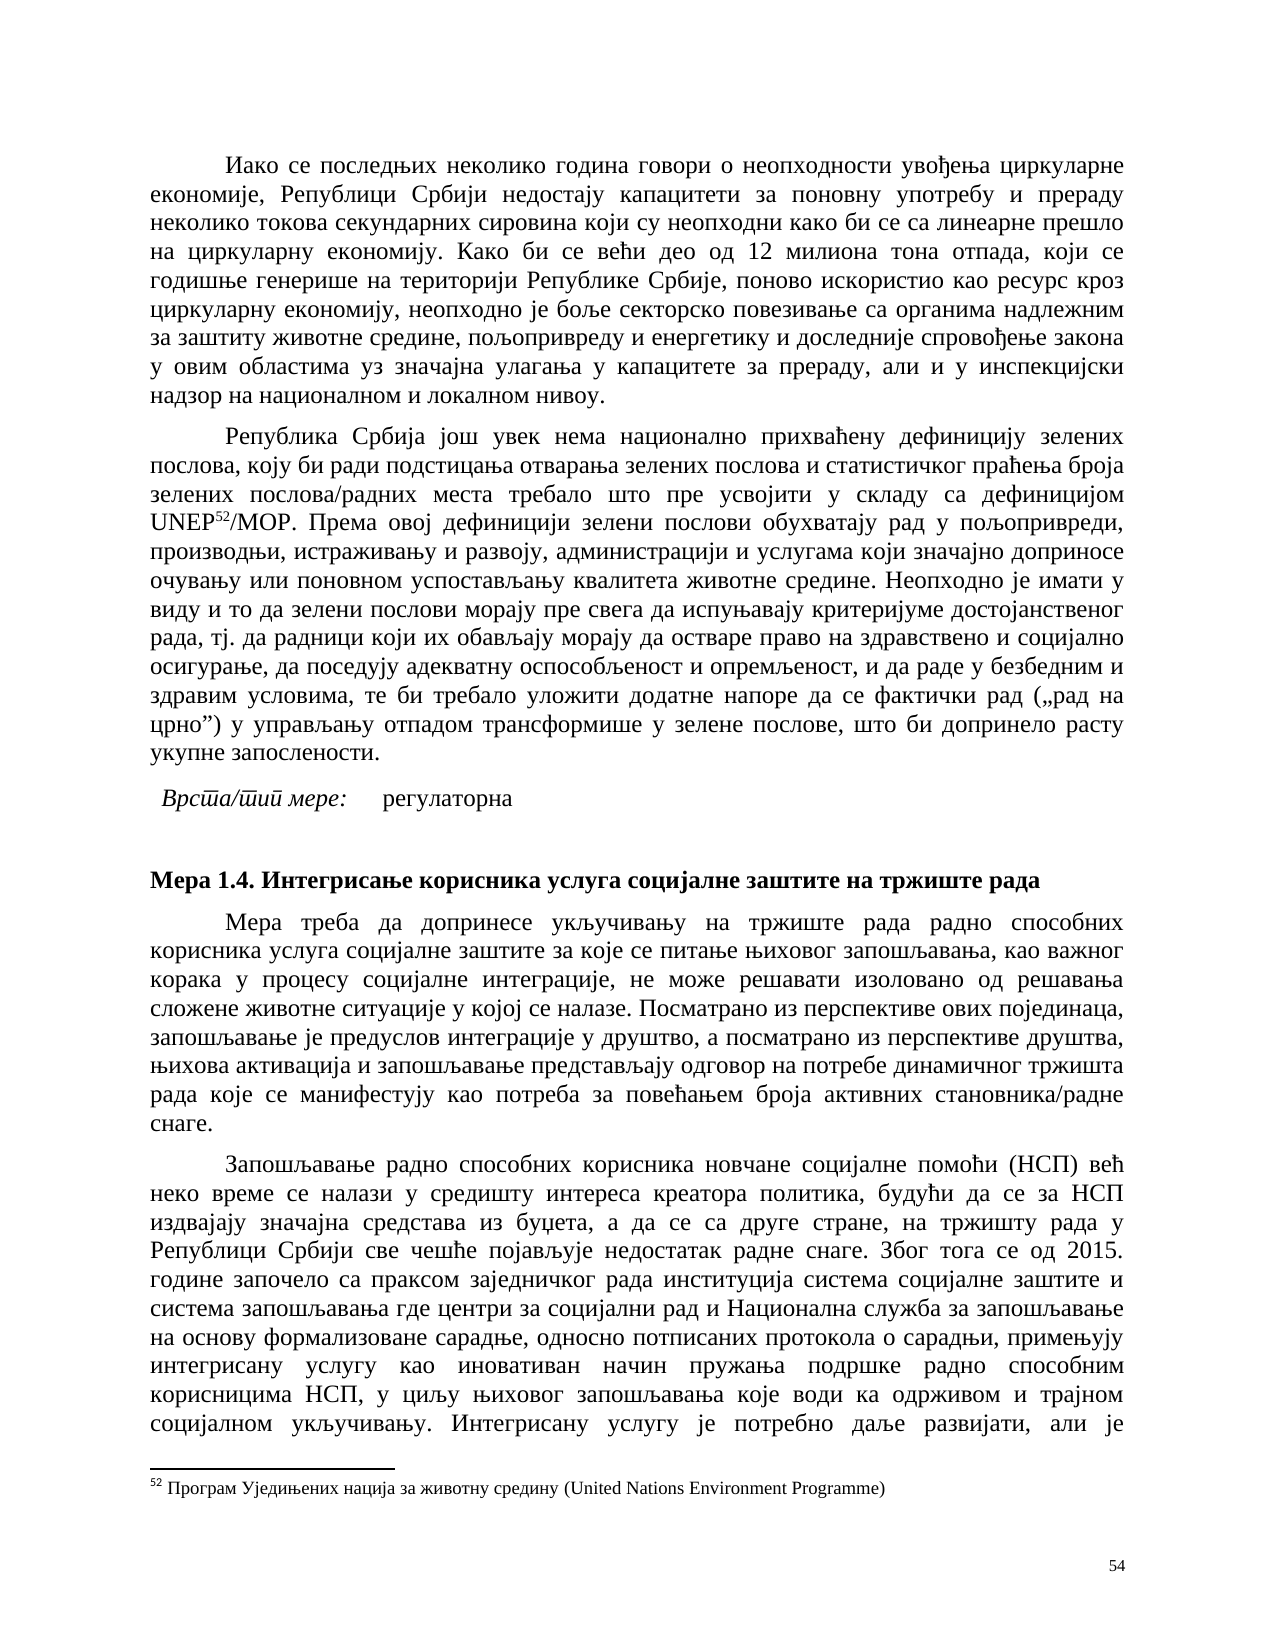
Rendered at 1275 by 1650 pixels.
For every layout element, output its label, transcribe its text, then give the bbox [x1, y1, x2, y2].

table_header регулаторна [371, 783, 1124, 824]
text Мера треба да допринесе укључивању на тржиште рада радно способних корисника услуга социјалне заштите за које се питање њиховог запошљавања, као важног корака у процесу социјалне интеграције, не може решавати изоловано од решавања сложене животне ситуације у којој се налазе. Посматрано из перспективе ових појединаца, запошљавање је предуслов интеграције у друштво, а посматрано из перспективе друштва, њихова активација и запошљавање представљају одговор на потребе динамичног тржишта рада које се манифестују као потреба за повећањем броја активних становника/радне снаге. [150, 907, 1125, 1137]
text Мера 1.4. Интегрисање корисника услуга социјалне заштите на тржиште рада [150, 865, 1125, 894]
text Иако се последњих неколико година говори о неопходности увођења циркуларне економије, Републици Србији недостају капацитети за поновну употребу и прераду неколико токова секундарних сировина који су неопходни како би се са линеарне прешло на циркуларну економију. Како би се већи део од 12 милиона тона отпада, који се годишње генерише на територији Републике Србије, поново искористио као ресурс кроз циркуларну економију, неопходно је боље секторско повезивање са органима надлежним за заштиту животне средине, пољопривреду и енергетику и доследније спровођење закона у овим областима уз значајна улагања у капацитете за прераду, али и у инспекцијски надзор на националном и локалном нивоу. [150, 150, 1125, 409]
table_header Врста/тип мере: [150, 783, 371, 824]
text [150, 1149, 1125, 1437]
text Република Србија још увек нема национално прихваћену дефиницију зелених послова, коју би ради подстицања отварања зелених послова и статистичког праћења броја зелених послова/радних места требало што пре усвојити у складу са дефиницијом UNEP/МОР. Према овој дефиницији зелени послови обухватају рад у пољопривреди, производњи, истраживању и развоју, администрацији и услугама који значајно доприносe очувању или поновном успостављању квалитета животне средине. Неопходно је имати у виду и то да зелени послови морају пре свега да испуњавају критеријуме достојанственог рада, тј. да радници који их обављају морају да остваре право на здравствено и социјално осигурање, да поседују адекватну оспособљеност и опремљеност, и да раде у безбедним и здравим условима, те би требало уложити додатне напоре да се фактички рад („рад на црноˮ) у управљању отпадом трансформише у зелене послове, што би допринело расту укупне запослености. [150, 421, 1125, 766]
